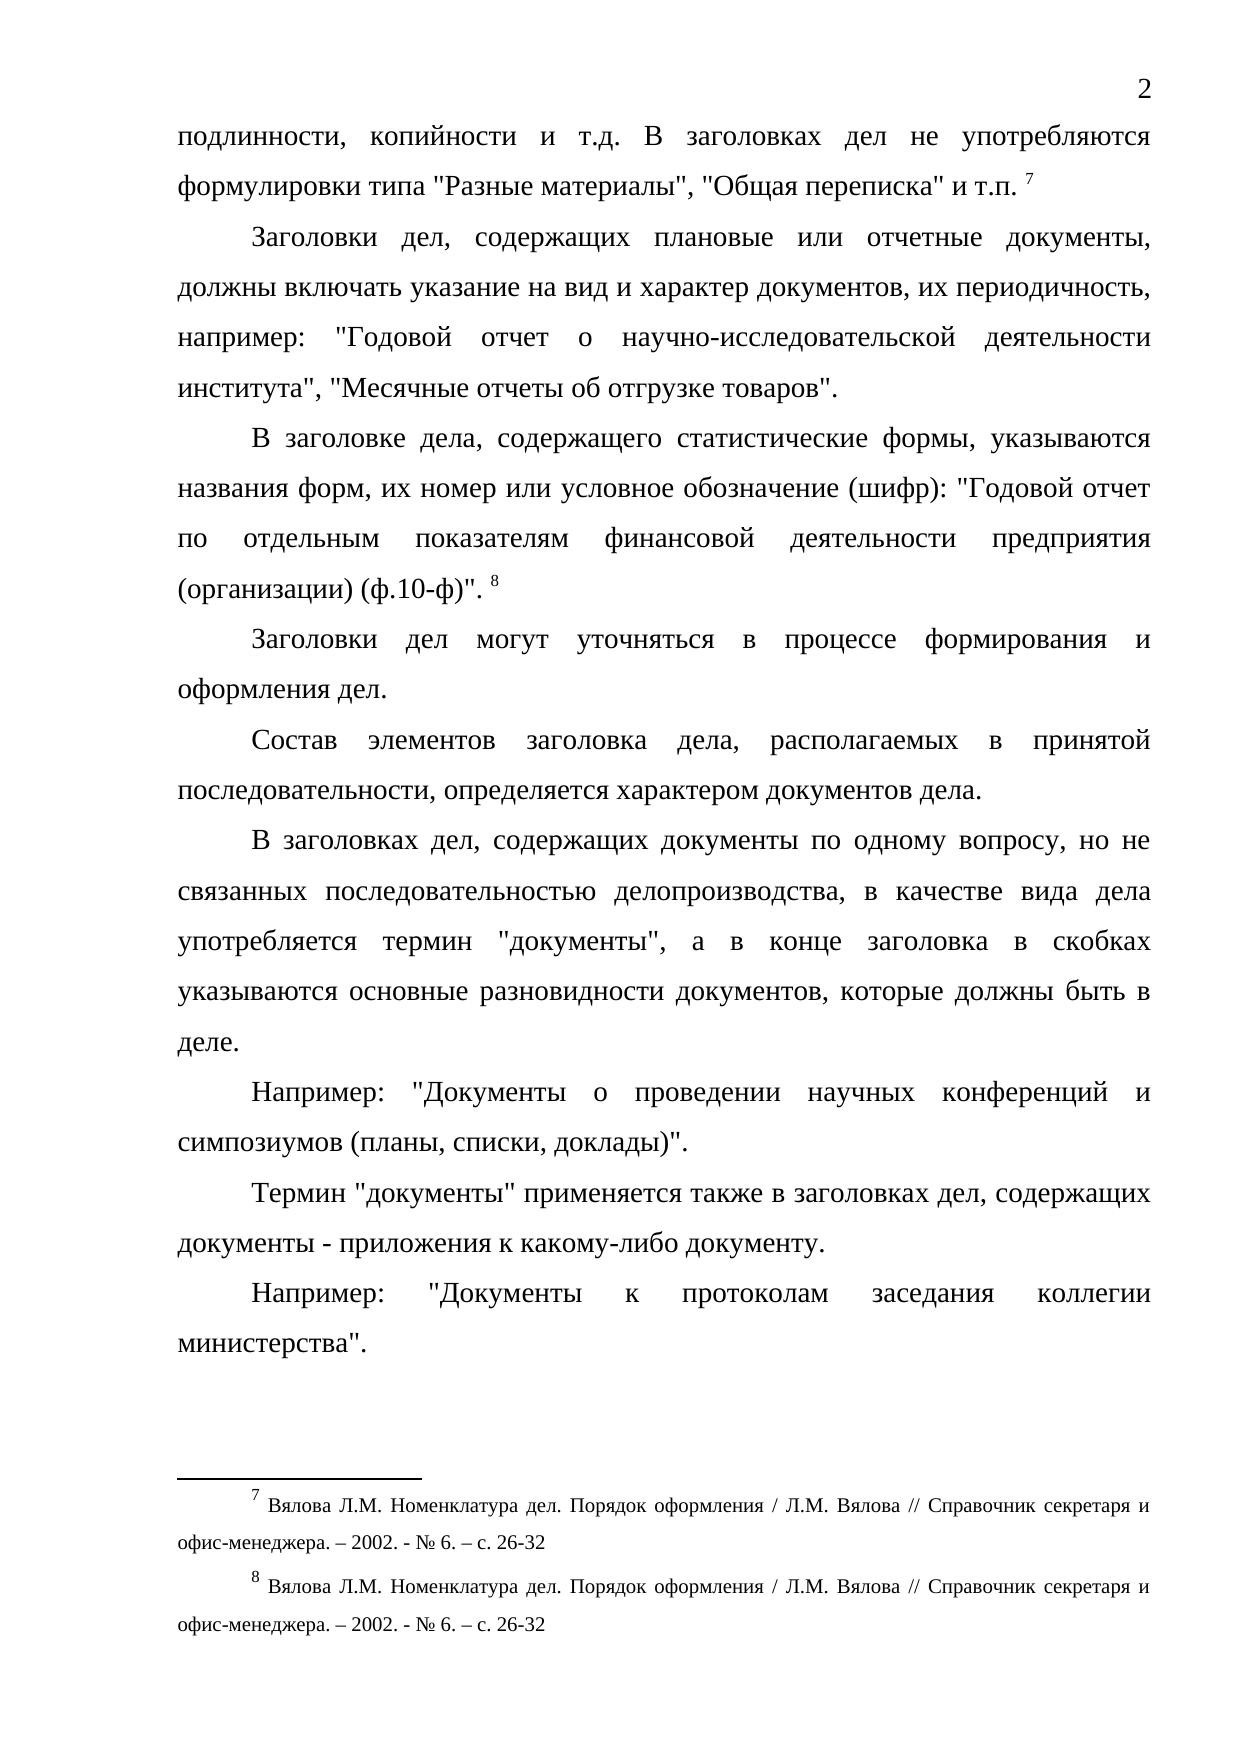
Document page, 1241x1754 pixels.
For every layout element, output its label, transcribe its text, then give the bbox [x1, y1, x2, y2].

text В заголовке дела, содержащего статистические формы, указываются названия форм, их номер или условное обозначение (шифр): "Годовой отчет по отдельным показателям финансовой деятельности предприятия (организации) (ф.10-ф)". [177, 420, 1152, 604]
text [177, 118, 1152, 202]
text Термин "документы" применяется также в заголовках дел, содержащих документы - приложения к какому-либо документу. [177, 1175, 1152, 1258]
text Заголовки дел могут уточняться в процессе формирования и оформления дел. [177, 621, 1152, 705]
text В заголовках дел, содержащих документы по одному вопросу, но не связанных последовательностью делопроизводства, в качестве вида дела употребляется термин "документы", а в конце заголовка в скобках указываются основные разновидности документов, которые должны быть в деле. [177, 822, 1152, 1057]
text Например: "Документы к протоколам заседания коллегии министерства". [177, 1275, 1152, 1359]
text Например: "Документы о проведении научных конференций и симпозиумов (планы, списки, доклады)". [177, 1074, 1152, 1158]
text Состав элементов заголовка дела, располагаемых в принятой последовательности, определяется характером документов дела. [177, 722, 1152, 806]
text Заголовки дел, содержащих плановые или отчетные документы, должны включать указание на вид и характер документов, их периодичность, например: "Годовой отчет о научно-исследовательской деятельности института", "Месячные отчеты об отгрузке товаров". [177, 219, 1152, 403]
